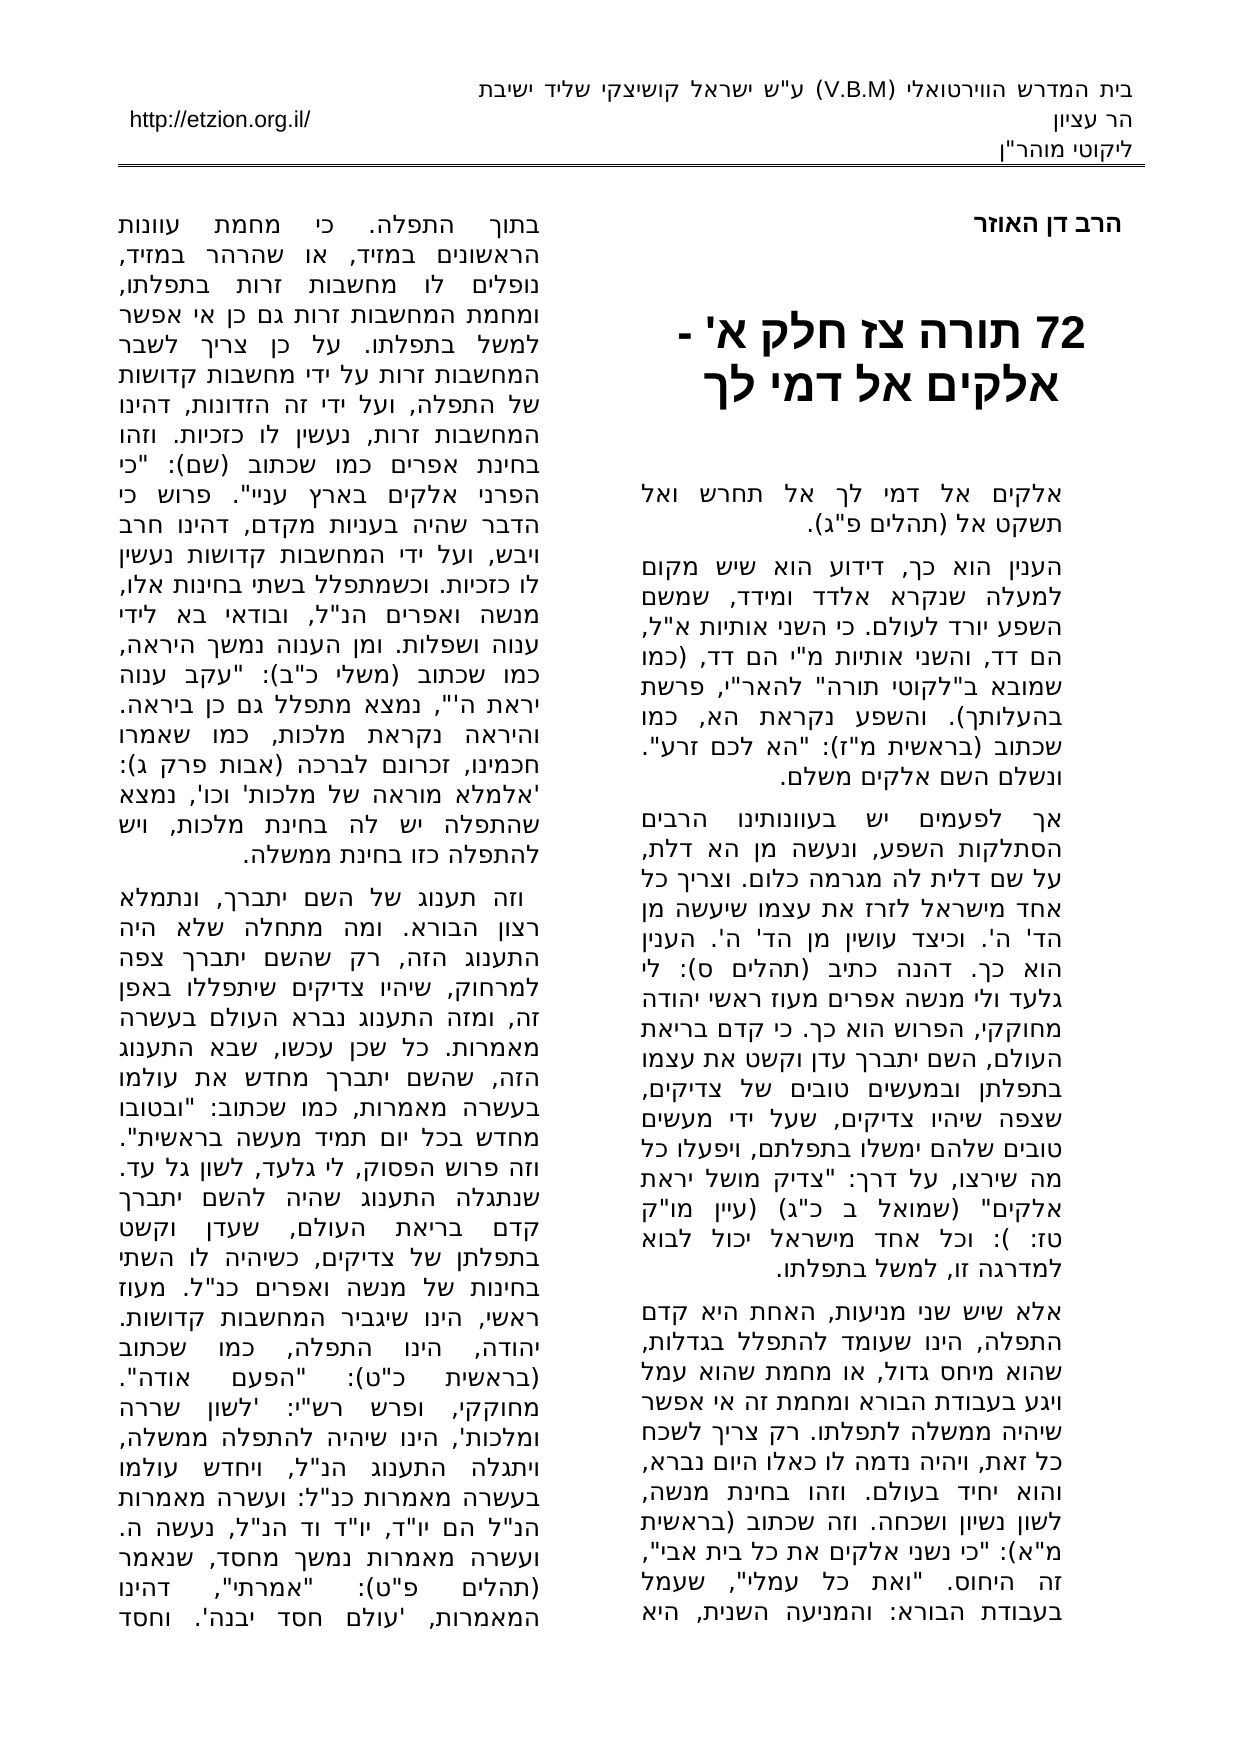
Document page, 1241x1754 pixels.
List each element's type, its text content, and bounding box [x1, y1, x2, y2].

text אך לפעמים יש בעוונותינו הרבים הסתלקות השפע, ונעשה מן הא דלת, על שם דלית לה מגרמה כלום. וצריך כל אחד מישראל לזרז את עצמו שיעשה מן הד' ה'. וכיצד עושין מן הד' ה'. הענין הוא כך. דהנה כתיב (תהלים ס): לי גלעד ולי מנשה אפרים מעוז ראשי יהודה מחוקקי, הפרוש הוא כך. כי קדם בריאת העולם, השם יתברך עדן וקשט את עצמו בתפלתן ובמעשים טובים של צדיקים, שצפה שיהיו צדיקים, שעל ידי מעשים טובים שלהם ימשלו בתפלתם, ויפעלו כל מה שירצו, על דרך: "צדיק מושל יראת אלקים" (שמואל ב כ"ג) (עיין מו"ק טז: ): וכל אחד מישראל יכול לבוא למדרגה זו, למשל בתפלתו. [641, 804, 1063, 1284]
text אלא שיש שני מניעות, האחת היא קדם התפלה, הינו שעומד להתפלל בגדלות, שהוא מיחס גדול, או מחמת שהוא עמל ויגע בעבודת הבורא ומחמת זה אי אפשר שיהיה ממשלה לתפלתו. רק צריך לשכח כל זאת, ויהיה נדמה לו כאלו היום נברא, והוא יחיד בעולם. וזהו בחינת מנשה, לשון נשיון ושכחה. וזה שכתוב (בראשית מ"א): "כי נשני אלקים את כל בית אבי", זה היחוס. "ואת כל עמלי", שעמל בעבודת הבורא: והמניעה השנית, היא בתוך התפלה. כי מחמת עוונות הראשונים במזיד, או שהרהר במזיד, נופלים לו מחשבות זרות בתפלתו, ומחמת המחשבות זרות גם כן אי אפשר למשל בתפלתו. על כן צריך לשבר המחשבות זרות על ידי מחשבות קדושות של התפלה, ועל ידי זה הזדונות, דהינו המחשבות זרות, נעשין לו כזכיות. וזהו בחינת אפרים כמו שכתוב (שם): "כי הפרני אלקים בארץ עניי". פרוש כי הדבר שהיה בעניות מקדם, דהינו חרב ויבש, ועל ידי המחשבות קדושות נעשין לו כזכיות. וכשמתפלל בשתי בחינות אלו, מנשה ואפרים הנ"ל, ובודאי בא לידי ענוה ושפלות. ומן הענוה נמשך היראה, כמו שכתוב (משלי כ"ב): "עקב ענוה יראת ה'", נמצא מתפלל גם כן ביראה. והיראה נקראת מלכות, כמו שאמרו חכמינו, זכרונם לברכה (אבות פרק ג): 'אלמלא מוראה של מלכות' וכו', נמצא שהתפלה יש לה בחינת מלכות, ויש להתפלה כזו בחינת ממשלה. [118, 209, 540, 869]
subtitle 72 תורה צז חלק א' - אלקים אל דמי לך [641, 306, 1122, 411]
text אלקים אל דמי לך אל תחרש ואל תשקט אל (תהלים פ"ג). [641, 479, 1063, 539]
text אלא שיש שני מניעות, האחת היא קדם התפלה, הינו שעומד להתפלל בגדלות, שהוא מיחס גדול, או מחמת שהוא עמל ויגע בעבודת הבורא ומחמת זה אי אפשר שיהיה ממשלה לתפלתו. רק צריך לשכח כל זאת, ויהיה נדמה לו כאלו היום נברא, והוא יחיד בעולם. וזהו בחינת מנשה, לשון נשיון ושכחה. וזה שכתוב (בראשית מ"א): "כי נשני אלקים את כל בית אבי", זה היחוס. "ואת כל עמלי", שעמל בעבודת הבורא: והמניעה השנית, היא בתוך התפלה. כי מחמת עוונות הראשונים במזיד, או שהרהר במזיד, נופלים לו מחשבות זרות בתפלתו, ומחמת המחשבות זרות גם כן אי אפשר למשל בתפלתו. על כן צריך לשבר המחשבות זרות על ידי מחשבות קדושות של התפלה, ועל ידי זה הזדונות, דהינו המחשבות זרות, נעשין לו כזכיות. וזהו בחינת אפרים כמו שכתוב (שם): "כי הפרני אלקים בארץ עניי". פרוש כי הדבר שהיה בעניות מקדם, דהינו חרב ויבש, ועל ידי המחשבות קדושות נעשין לו כזכיות. וכשמתפלל בשתי בחינות אלו, מנשה ואפרים הנ"ל, ובודאי בא לידי ענוה ושפלות. ומן הענוה נמשך היראה, כמו שכתוב (משלי כ"ב): "עקב ענוה יראת ה'", נמצא מתפלל גם כן ביראה. והיראה נקראת מלכות, כמו שאמרו חכמינו, זכרונם לברכה (אבות פרק ג): 'אלמלא מוראה של מלכות' וכו', נמצא שהתפלה יש לה בחינת מלכות, ויש להתפלה כזו בחינת ממשלה. [641, 1296, 1063, 1626]
text הרב דן האוזר [641, 209, 1122, 238]
text הענין הוא כך, דידוע הוא שיש מקום למעלה שנקרא אלדד ומידד, שמשם השפע יורד לעולם. כי השני אותיות א"ל, הם דד, והשני אותיות מ"י הם דד, (כמו שמובא ב"לקוטי תורה" להאר"י, פרשת בהעלותך). והשפע נקראת הא, כמו שכתוב (בראשית מ"ז): "הא לכם זרע". ונשלם השם אלקים משלם. [641, 551, 1063, 791]
